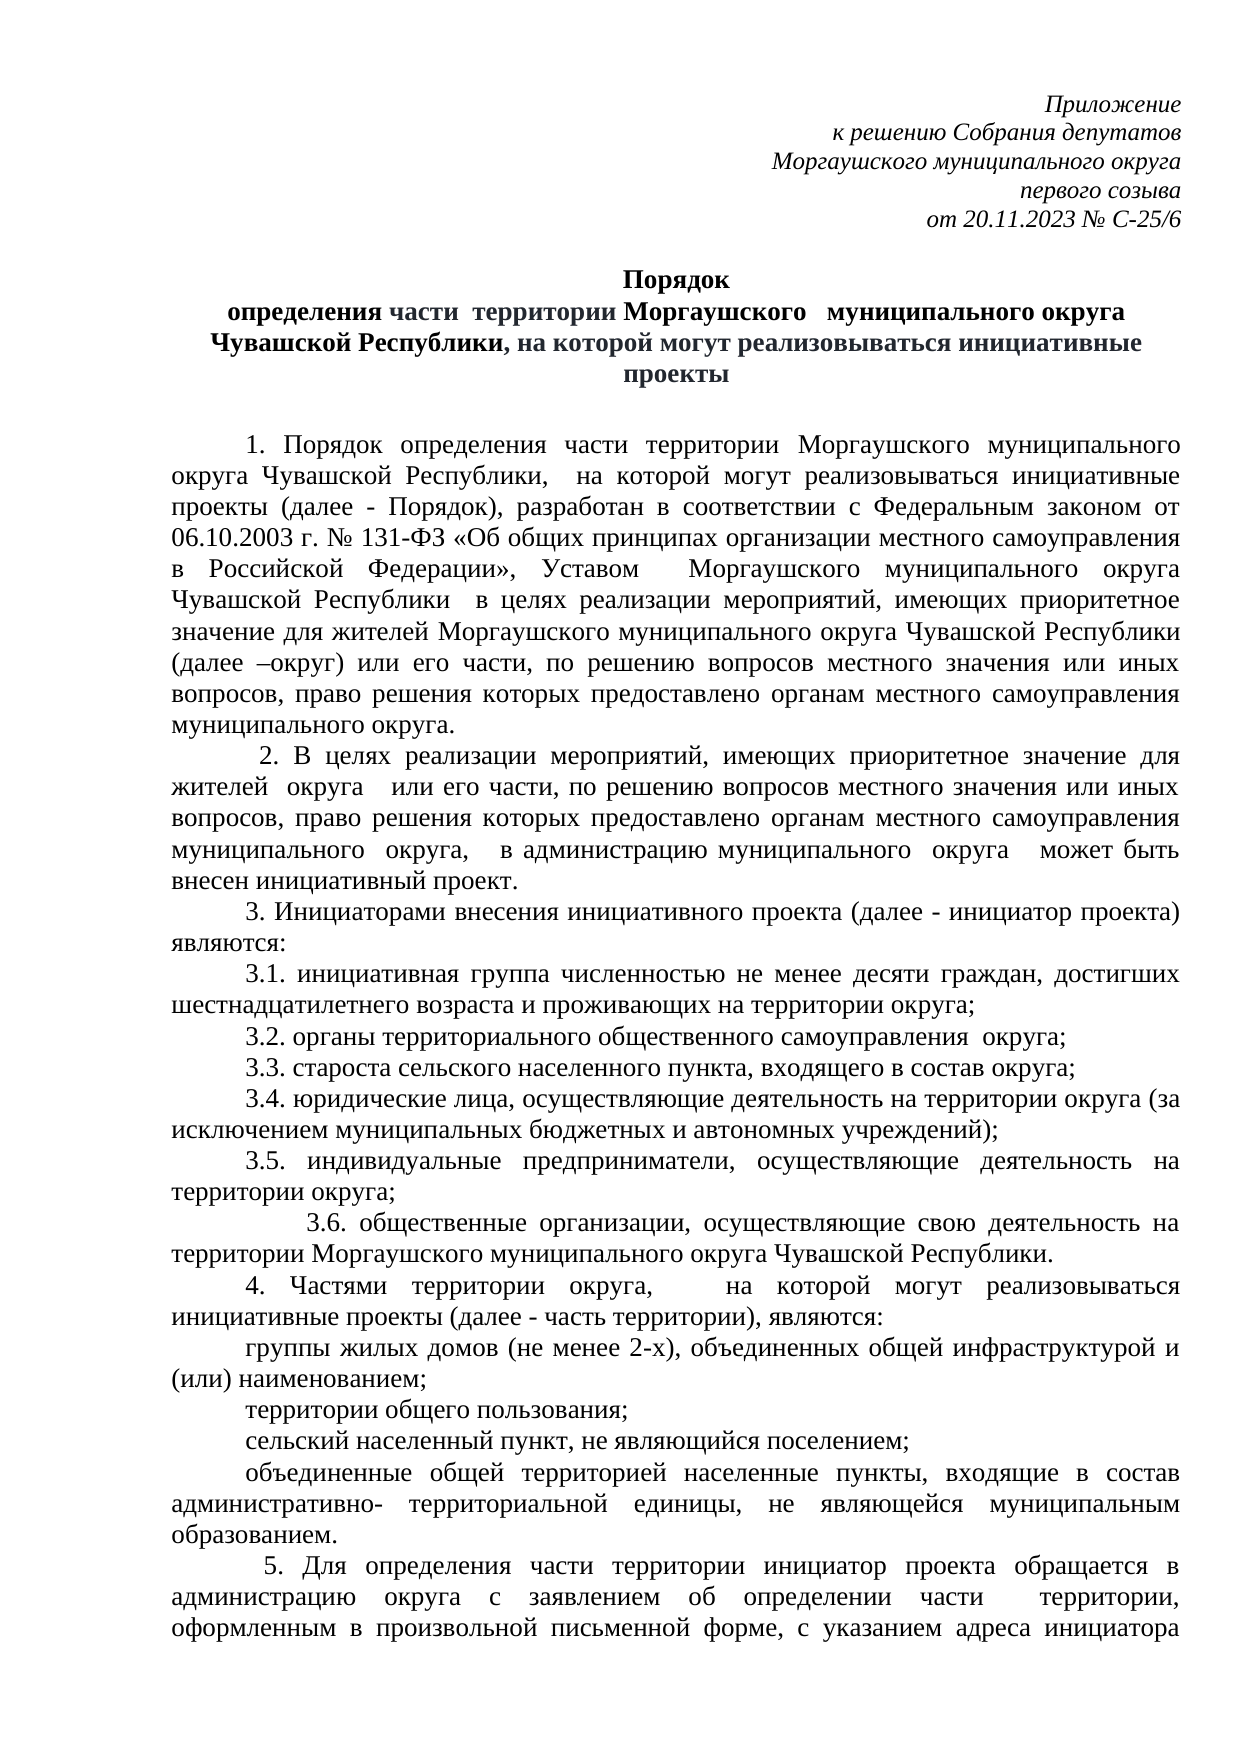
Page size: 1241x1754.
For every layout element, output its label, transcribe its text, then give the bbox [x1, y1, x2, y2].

text сельский населенный пункт, не являющийся поселением; [171, 1424, 1181, 1456]
text 3.1. инициативная группа численностью не менее десяти граждан, достигших шестнадцатилетнего возраста и проживающих на территории округа; [171, 957, 1181, 1019]
text 3. Инициаторами внесения инициативного проекта (далее - инициатор проекта) являются: [171, 895, 1181, 957]
text от 20.11.2023 № С-25/6 [171, 204, 1181, 232]
text группы жилых домов (не менее 2-х), объединенных общей инфраструктурой и (или) наименованием; [171, 1331, 1181, 1393]
text к решению Собрания депутатов [171, 117, 1181, 146]
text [171, 1549, 1181, 1642]
text 3.4. юридические лица, осуществляющие деятельность на территории округа (за исключением муниципальных бюджетных и автономных учреждений); [171, 1082, 1181, 1144]
text Моргаушского муниципального округа [171, 146, 1181, 175]
text 3.2. органы территориального общественного самоуправления округа; [171, 1019, 1181, 1051]
text определения части территории Моргаушского муниципального округа Чувашской Республики, на которой могут реализовываться инициативные проекты [171, 295, 623, 388]
text 3.3. староста сельского населенного пункта, входящего в состав округа; [171, 1051, 1181, 1082]
text Порядок [171, 263, 1181, 295]
text 3.5. индивидуальные предприниматели, осуществляющие деятельность на территории округа; [171, 1144, 1181, 1206]
text 3.6. общественные организации, осуществляющие свою деятельность на территории Моргаушского муниципального округа Чувашской Республики. [171, 1206, 1181, 1269]
text 4. Частями территории округа, на которой могут реализовываться инициативные проекты (далее - часть территории), являются: [171, 1269, 1181, 1331]
text 1. Порядок определения части территории Моргаушского муниципального округа Чувашской Республики, на которой могут реализовываться инициативные проекты (далее - Порядок), разработан в соответствии с Федеральным законом от 06.10.2003 г. № 131-ФЗ «Об общих принципах организации местного самоуправления в Российской Федерации», Уставом Моргаушского муниципального округа Чувашской Республики в целях реализации мероприятий, имеющих приоритетное значение для жителей Моргаушского муниципального округа Чувашской Республики (далее –округ) или его части, по решению вопросов местного значения или иных вопросов, право решения которых предоставлено органам местного самоуправления муниципального округа. [171, 428, 1181, 739]
text 2. В целях реализации мероприятий, имеющих приоритетное значение для жителей округа или его части, по решению вопросов местного значения или иных вопросов, право решения которых предоставлено органам местного самоуправления муниципального округа, в администрацию муниципального округа может быть внесен инициативный проект. [171, 739, 1181, 895]
text территории общего пользования; [171, 1393, 1181, 1424]
text определения части территории Моргаушского муниципального округа Чувашской Республики, на которой могут реализовываться инициативные проекты [616, 295, 1181, 388]
text Приложение [171, 89, 1181, 117]
text объединенные общей территорией населенные пункты, входящие в состав административно- территориальной единицы, не являющейся муниципальным образованием. [171, 1456, 1181, 1549]
text первого созыва [171, 175, 1181, 204]
